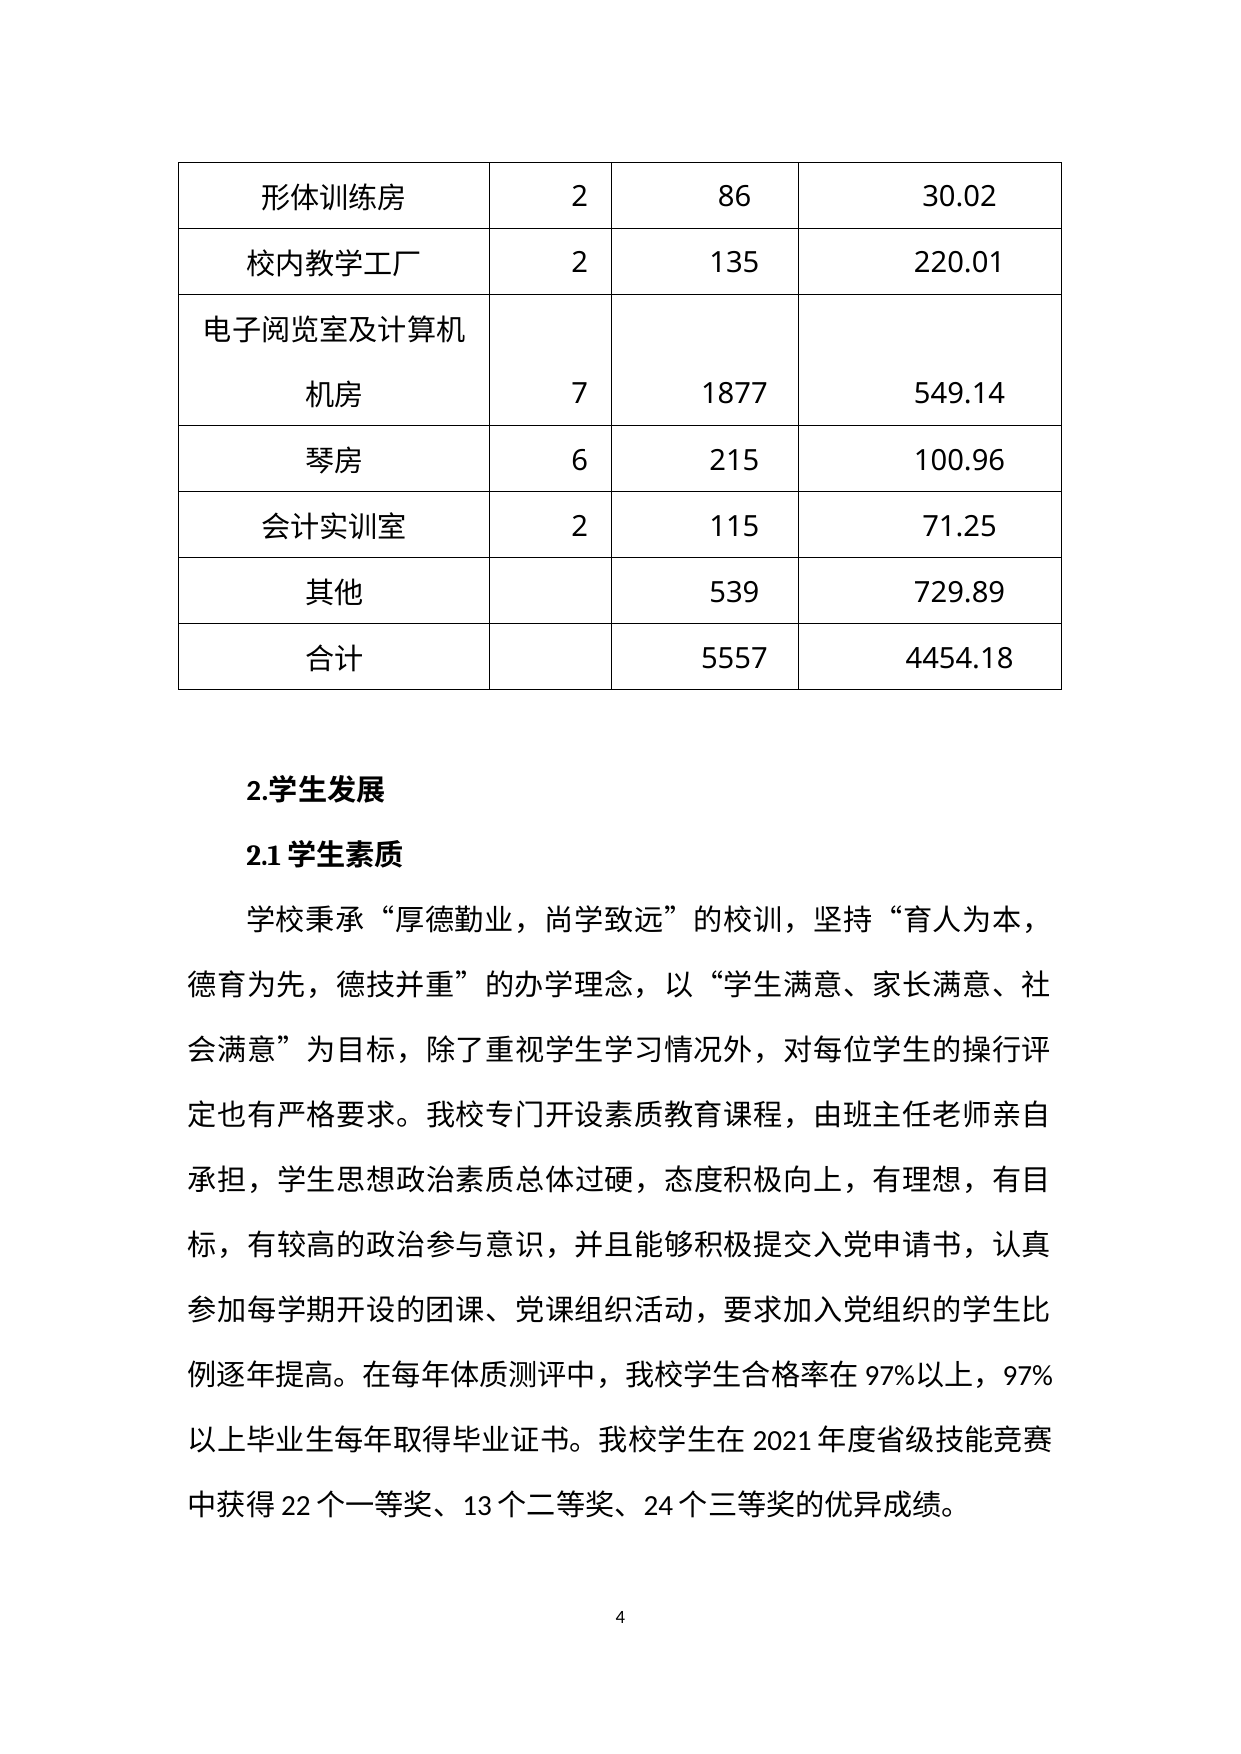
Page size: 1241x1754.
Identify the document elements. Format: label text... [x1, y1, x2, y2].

table_cell 215 [612, 426, 798, 491]
table_cell [490, 624, 611, 689]
table_cell 7 [490, 295, 611, 425]
table_cell 琴房 [179, 426, 489, 491]
table_cell 合计 [179, 624, 489, 689]
text 学校秉承“厚德勤业，尚学致远”的校训，坚持“育人为本，德育为先，德技并重”的办学理念，以“学生满意、家长满意、社会满意”为目标，除了重视学生学习情况外，对每位学生的操行评定也有严格要求。我校专门开设素质教育课程，由班主任老师亲自承担，学生思想政治素质总体过硬，态度积极向上，有理想，有目标，有较高的政治参与意识，并且能够积极提交入党申请书，认真参加每学期开设的团课、党课组织活动，要求加入党组织的学生比例逐年提高。在每年体质测评中，我校学生合格率在97%以上，97%以上毕业生每年取得毕业证书。我校学生在2021年度省级技能竞赛中获得22个一等奖、13个二等奖、24个三等奖的优异成绩。 [187, 885, 1053, 1535]
table_cell 4454.18 [799, 624, 1061, 689]
table_cell 1877 [612, 295, 798, 425]
table_cell 其他 [179, 558, 489, 623]
table_cell 校内教学工厂 [179, 229, 489, 294]
table_cell [490, 558, 611, 623]
table_cell 549.14 [799, 295, 1061, 425]
table_cell 会计实训室 [179, 492, 489, 557]
table_cell 电子阅览室及计算机机房 [179, 295, 489, 425]
table_cell 729.89 [799, 558, 1061, 623]
table_cell 6 [490, 426, 611, 491]
table_cell 220.01 [799, 229, 1061, 294]
table_cell 2 [490, 492, 611, 557]
table_cell 71.25 [799, 492, 1061, 557]
table_cell 形体训练房 [179, 163, 489, 228]
table_cell 86 [612, 163, 798, 228]
table_cell 135 [612, 229, 798, 294]
table_cell 5557 [612, 624, 798, 689]
table_cell 539 [612, 558, 798, 623]
table_cell 30.02 [799, 163, 1061, 228]
subtitle 2.学生发展 [187, 755, 1053, 820]
table_cell 2 [490, 229, 611, 294]
table_cell 100.96 [799, 426, 1061, 491]
table_cell 2 [490, 163, 611, 228]
subtitle 2.1学生素质 [187, 820, 1053, 885]
table_cell 115 [612, 492, 798, 557]
